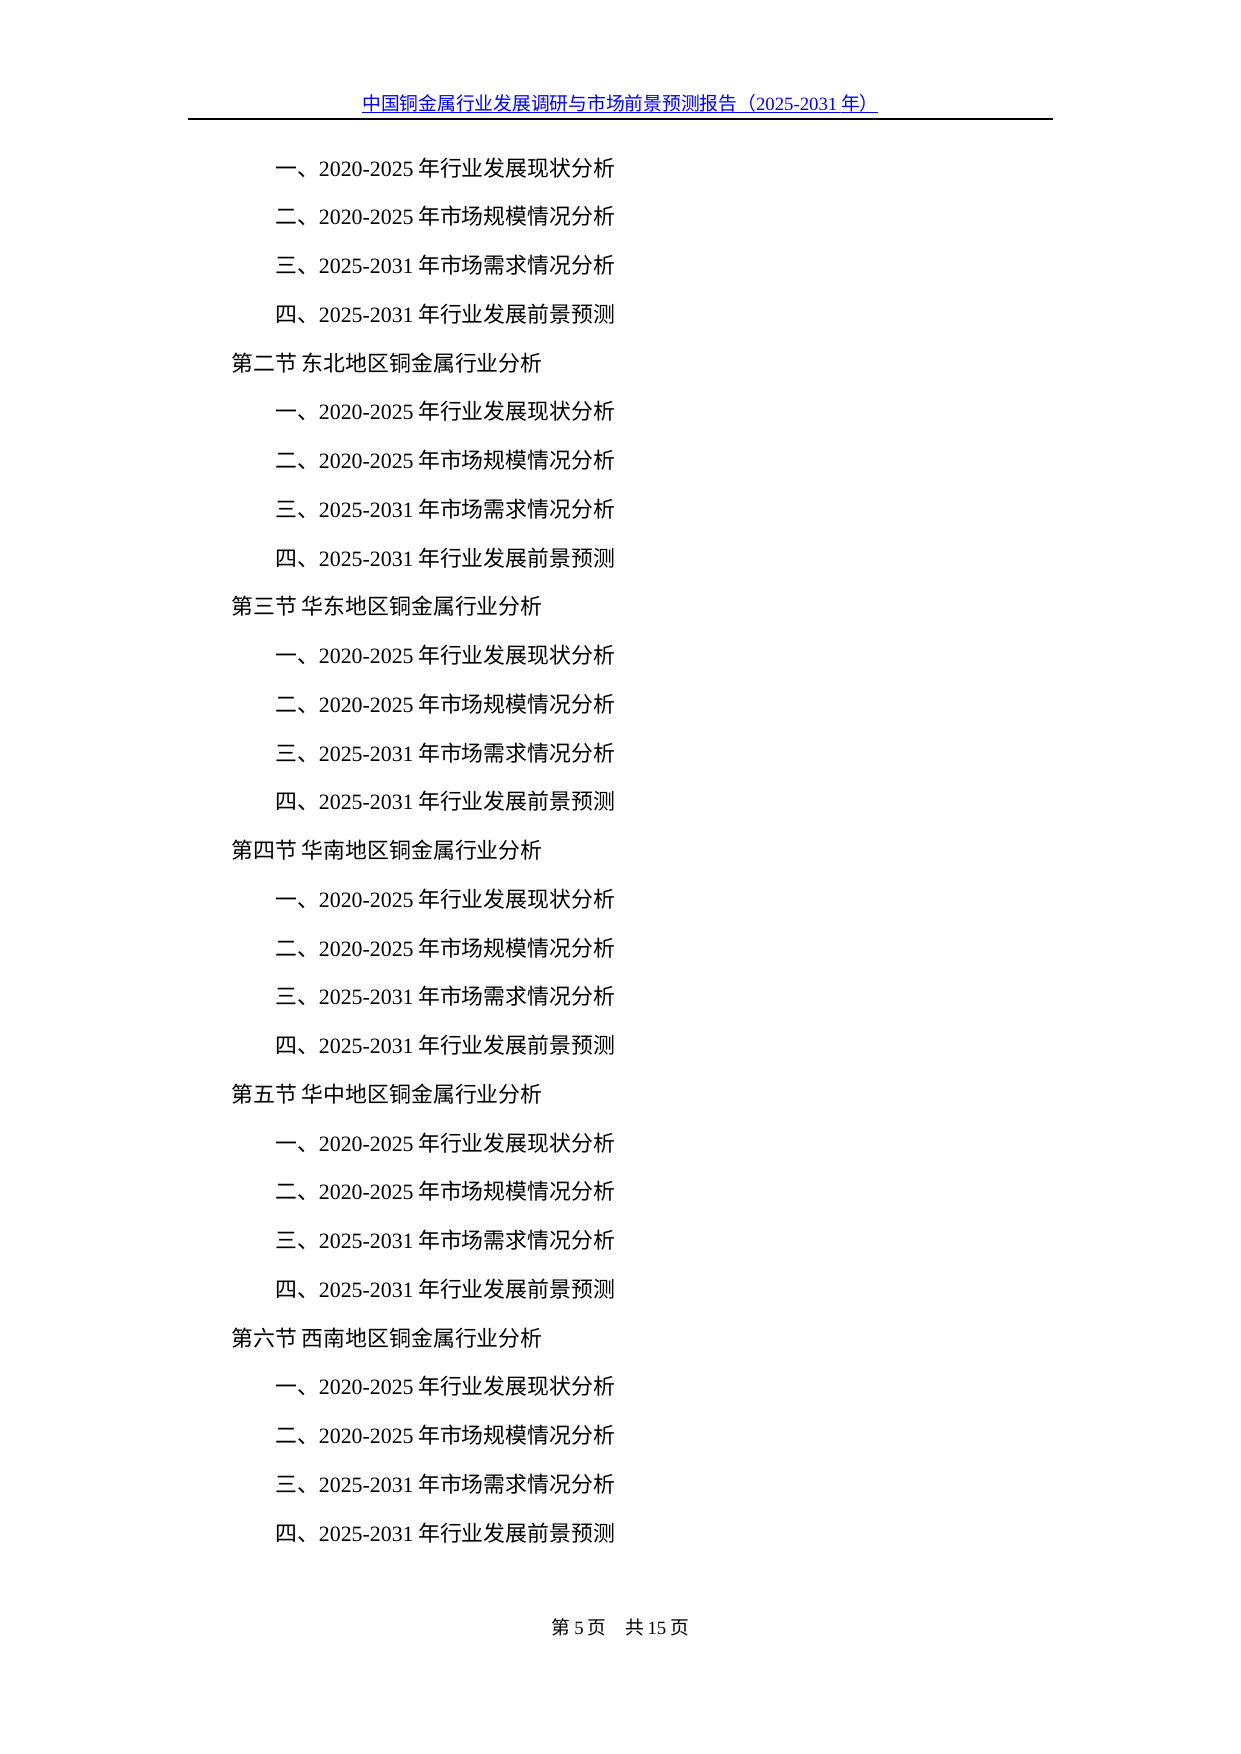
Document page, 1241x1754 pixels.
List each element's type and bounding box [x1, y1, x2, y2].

text [187, 150, 1053, 1548]
